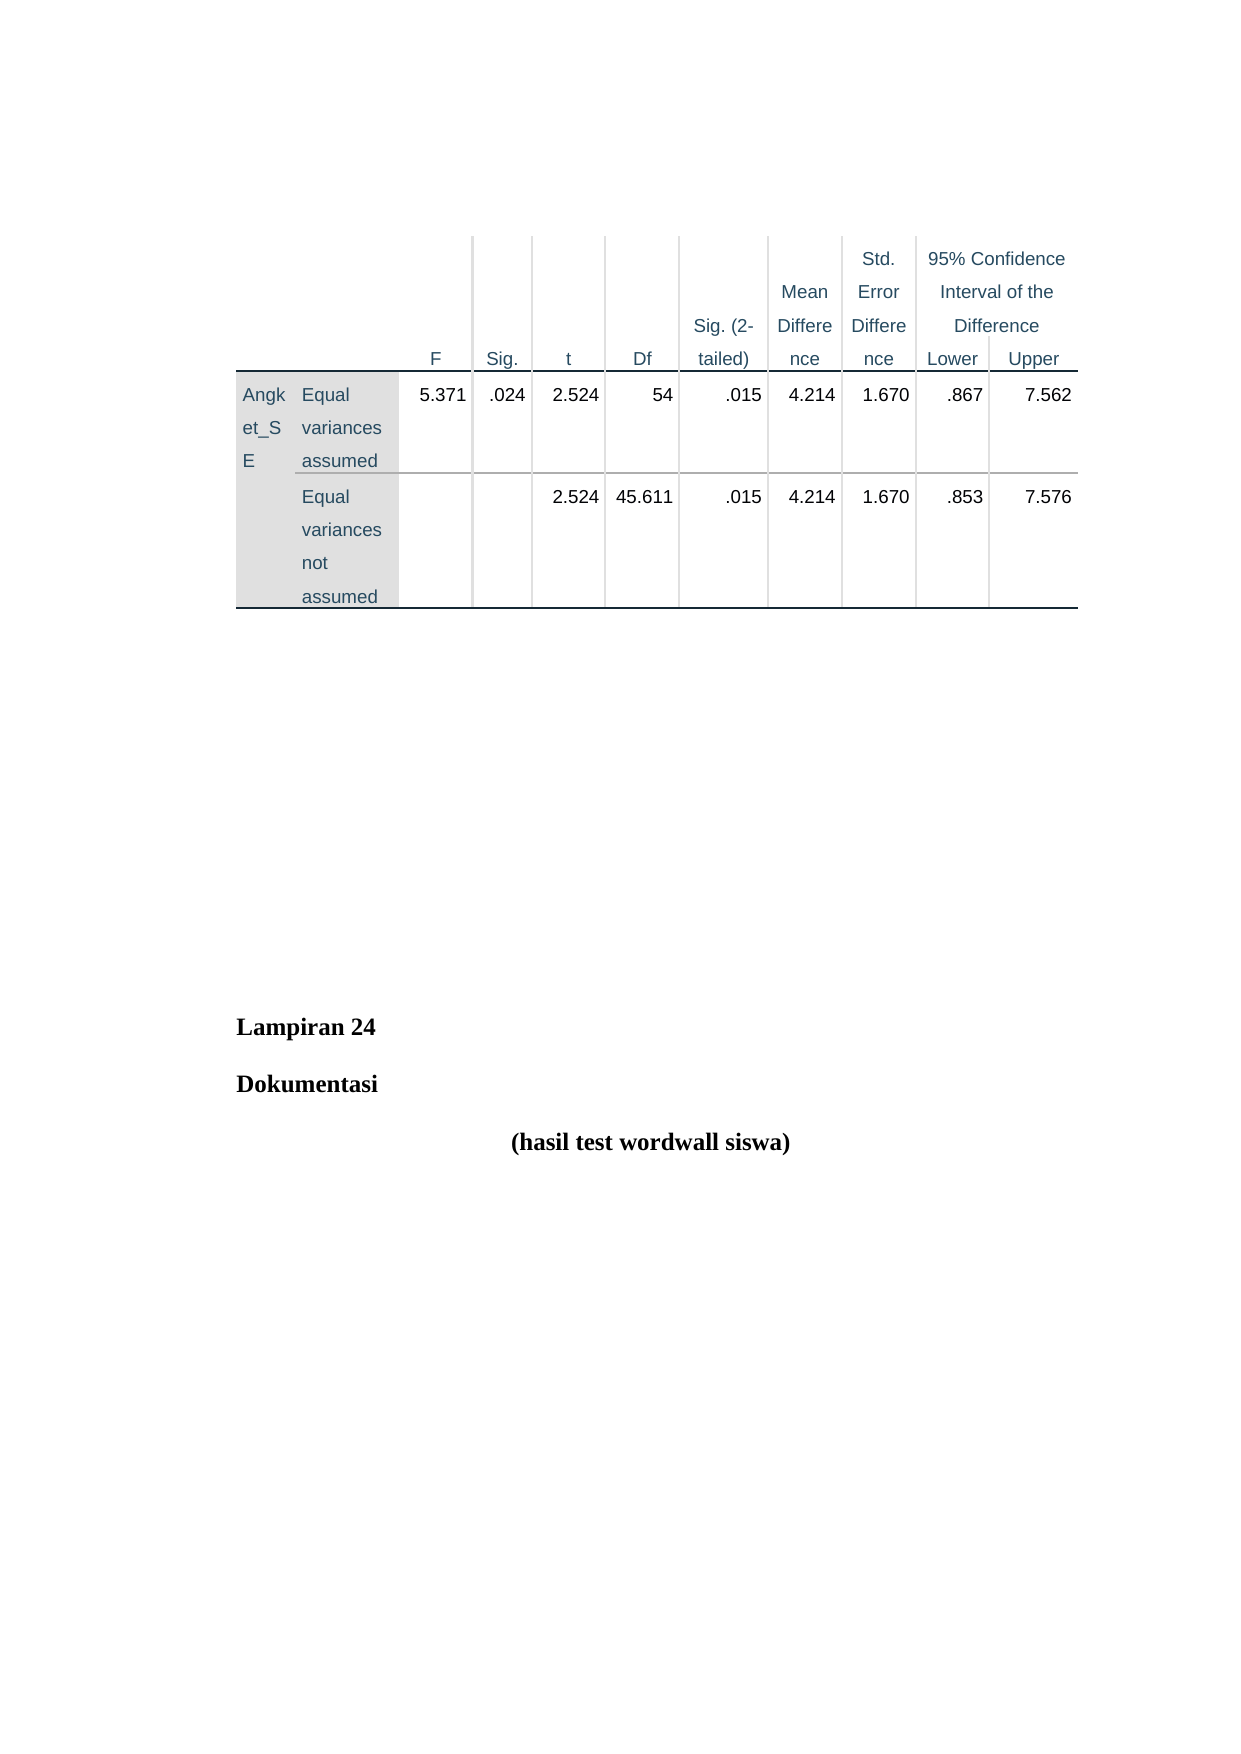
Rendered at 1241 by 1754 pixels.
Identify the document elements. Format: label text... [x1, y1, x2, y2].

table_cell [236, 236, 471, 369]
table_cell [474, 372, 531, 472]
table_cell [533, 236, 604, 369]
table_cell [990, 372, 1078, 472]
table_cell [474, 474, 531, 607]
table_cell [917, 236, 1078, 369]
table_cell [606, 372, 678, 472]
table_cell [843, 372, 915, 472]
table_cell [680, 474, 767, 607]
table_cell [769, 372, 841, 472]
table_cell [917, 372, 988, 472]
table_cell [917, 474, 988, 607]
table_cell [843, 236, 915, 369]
text Lampiran 24 [236, 1012, 1065, 1040]
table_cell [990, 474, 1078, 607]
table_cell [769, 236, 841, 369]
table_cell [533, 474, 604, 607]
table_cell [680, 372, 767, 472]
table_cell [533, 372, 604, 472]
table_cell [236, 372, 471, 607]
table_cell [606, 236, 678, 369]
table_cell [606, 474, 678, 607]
text Dokumentasi [236, 1069, 1065, 1098]
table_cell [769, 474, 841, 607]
text (hasil test wordwall siswa) [236, 1127, 1065, 1155]
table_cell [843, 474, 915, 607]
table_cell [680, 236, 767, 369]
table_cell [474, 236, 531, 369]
